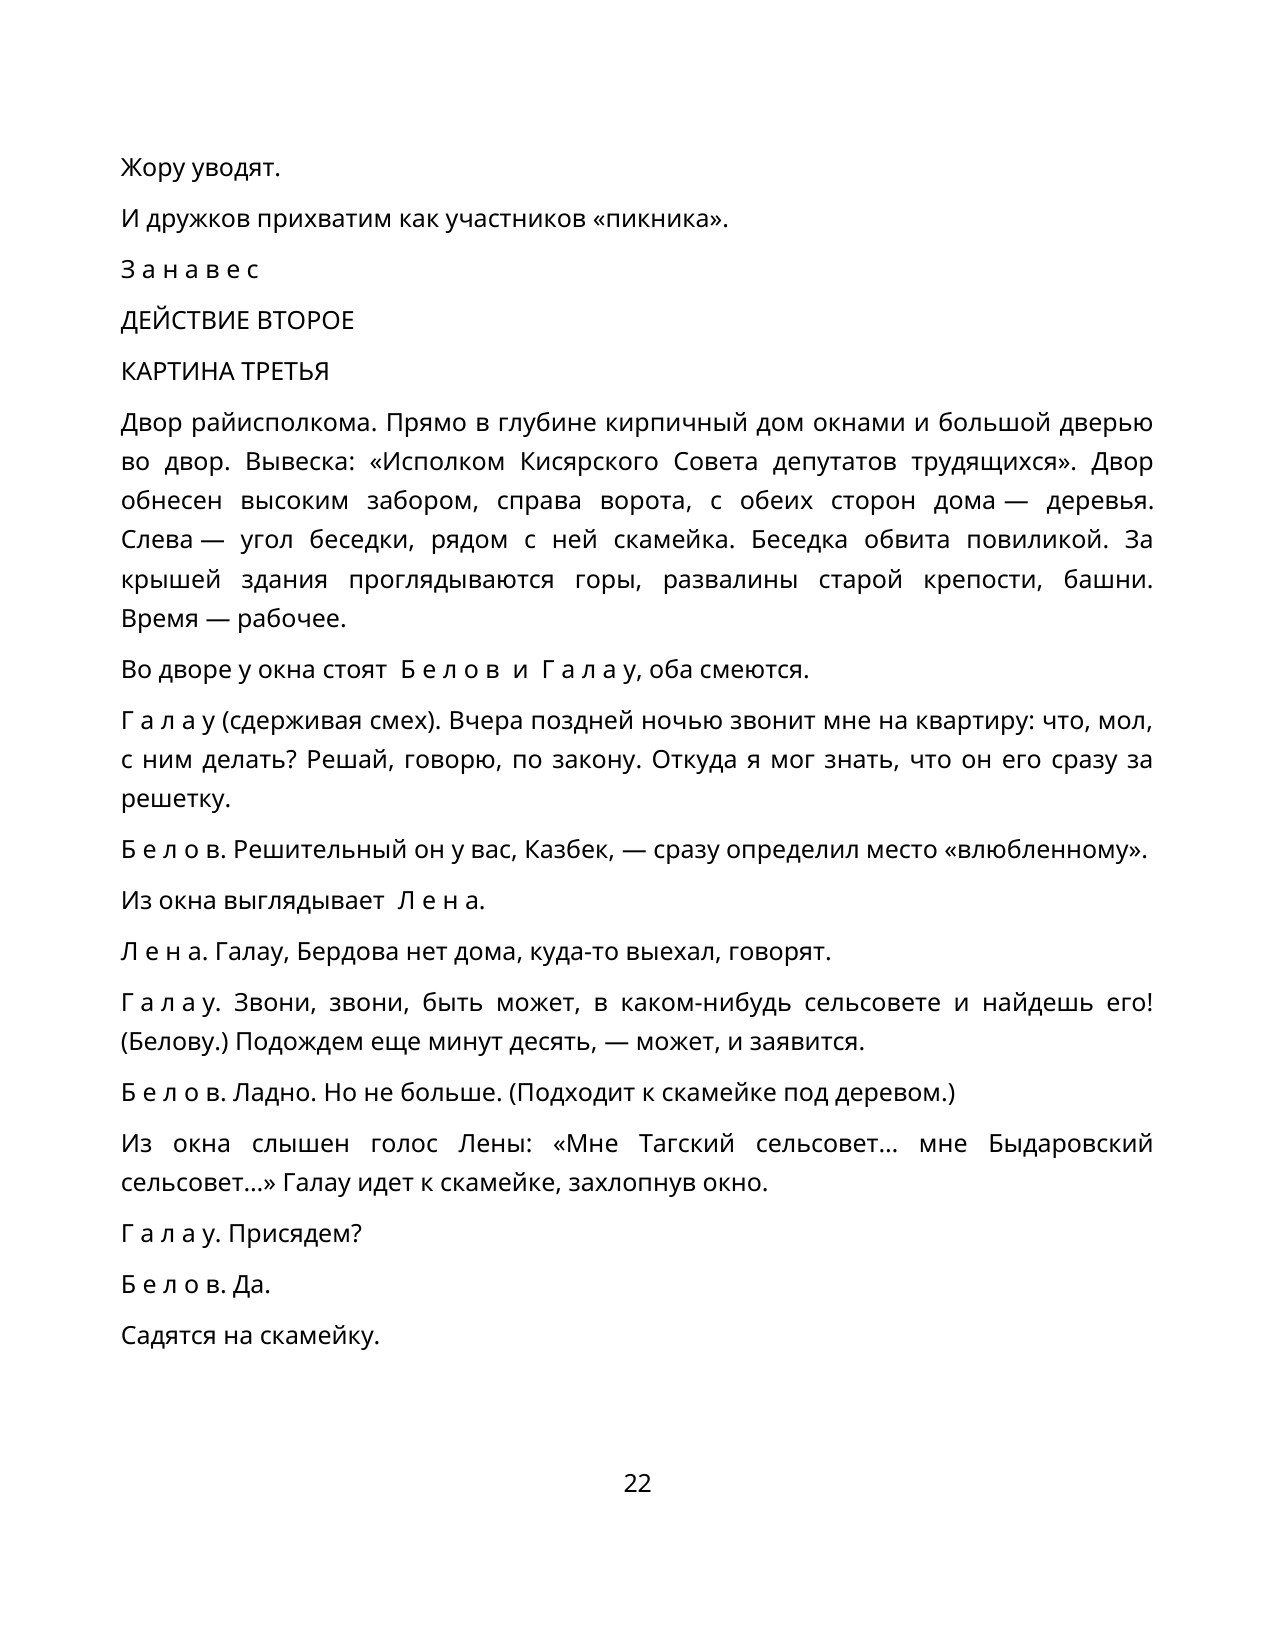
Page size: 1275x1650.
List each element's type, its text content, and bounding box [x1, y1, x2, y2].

text Л е н а. Галау, Бердова нет дома, куда-то выехал, говорят. [121, 933, 1154, 968]
text Садятся на скамейку. [121, 1317, 1154, 1352]
text Двор райисполкома. Прямо в глубине кирпичный дом окнами и большой дверью во двор. Вывеска: «Исполком Кисярского Совета депутатов трудящихся». Двор обнесен высоким забором, справа ворота, с обеих сторон дома — деревья. Слева — угол беседки, рядом с ней скамейка. Беседка обвита повиликой. За крышей здания проглядываются горы, развалины старой крепости, башни. Время — рабочее. [121, 405, 1154, 634]
text И дружков прихватим как участников «пикника». [121, 201, 1154, 235]
text Г а л а у. Присядем? [121, 1216, 1154, 1250]
text Из окна выглядывает Л е н а. [121, 883, 1154, 917]
text Г а л а у. Звони, звони, быть может, в каком-нибудь сельсовете и найдешь его! (Белову.) Подождем еще минут десять, — может, и заявится. [121, 984, 1154, 1058]
text ДЕЙСТВИЕ ВТОРОЕ [121, 303, 1154, 337]
text Б е л о в. Решительный он у вас, Казбек, — сразу определил место «влюбленному». [121, 832, 1154, 866]
text Из окна слышен голос Лены: «Мне Тагский сельсовет… мне Быдаровский сельсовет…» Галау идет к скамейке, захлопнув окно. [121, 1126, 1154, 1199]
text З а н а в е с [121, 252, 1154, 286]
text Б е л о в. Ладно. Но не больше. (Подходит к скамейке под деревом.) [121, 1074, 1154, 1109]
text Г а л а у (сдерживая смех). Вчера поздней ночью звонит мне на квартиру: что, мол, с ним делать? Решай, говорю, по закону. Откуда я мог знать, что он его сразу за решетку. [121, 702, 1154, 815]
text Б е л о в. Да. [121, 1267, 1154, 1301]
text Жору уводят. [121, 150, 1154, 184]
text Во дворе у окна стоят Б е л о в и Г а л а у, оба смеются. [121, 651, 1154, 686]
text КАРТИНА ТРЕТЬЯ [121, 354, 1154, 388]
